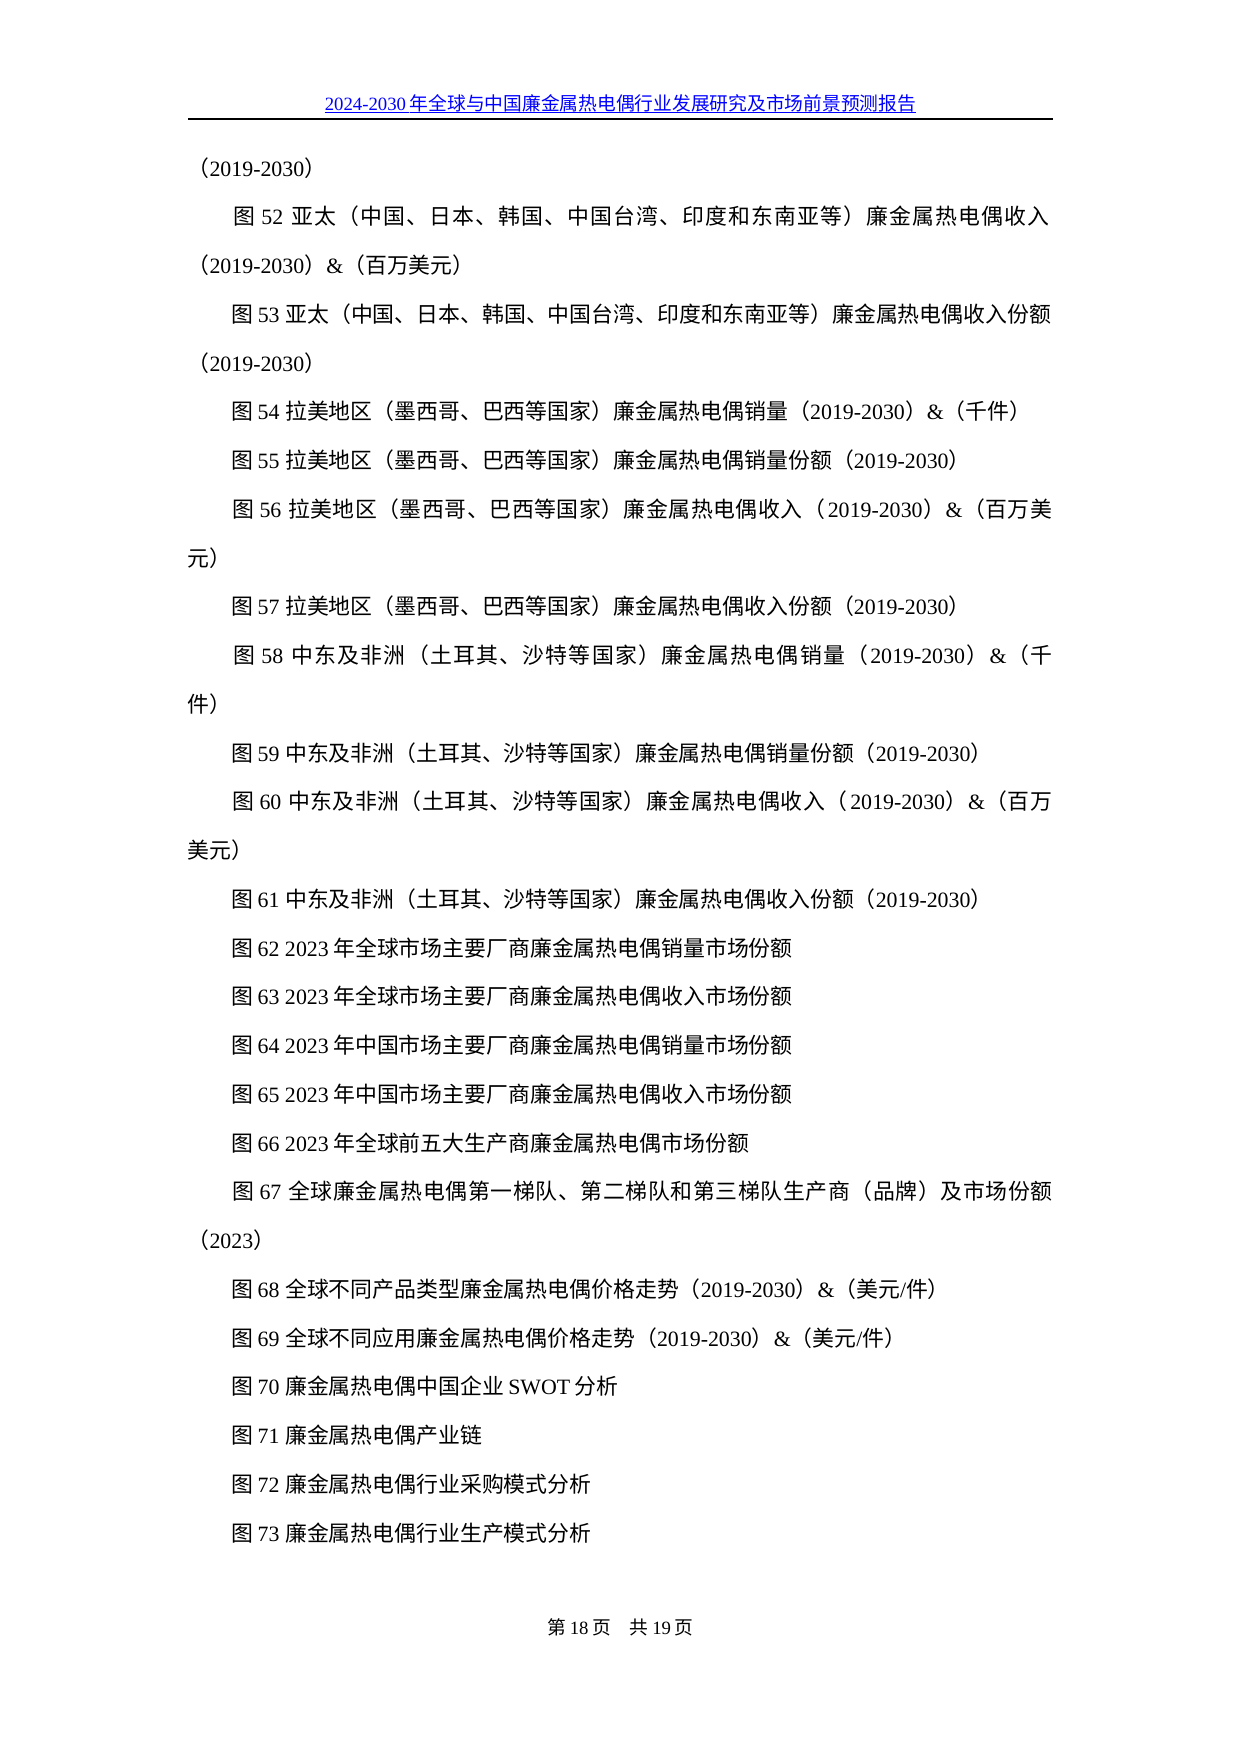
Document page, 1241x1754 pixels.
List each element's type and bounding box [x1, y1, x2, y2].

text [187, 150, 1053, 1548]
